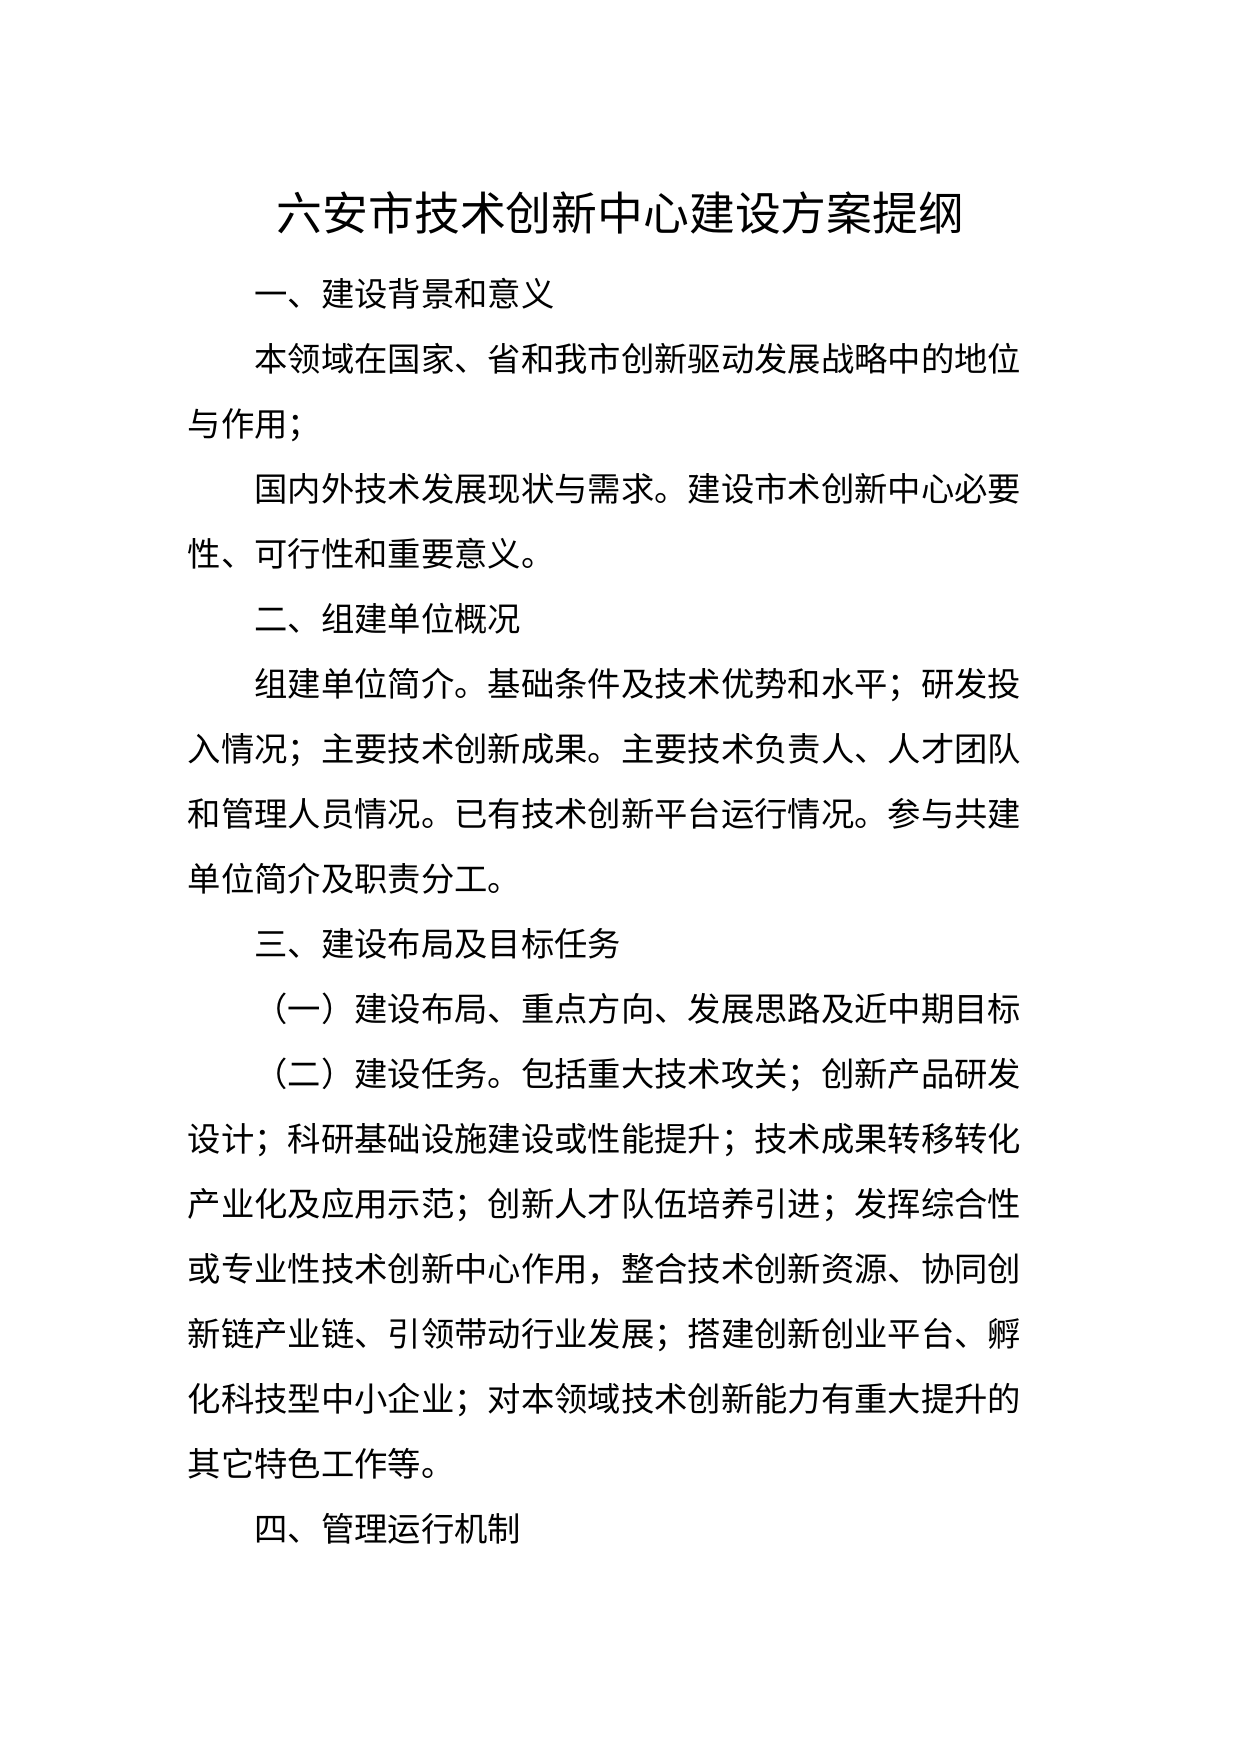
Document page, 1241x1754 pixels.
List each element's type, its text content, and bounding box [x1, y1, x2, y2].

text 一、建设背景和意义 [187, 259, 1053, 324]
text 四、管理运行机制 [187, 1494, 1053, 1559]
text 本领域在国家、省和我市创新驱动发展战略中的地位与作用； [187, 324, 1053, 454]
text （二）建设任务。包括重大技术攻关；创新产品研发设计；科研基础设施建设或性能提升；技术成果转移转化产业化及应用示范；创新人才队伍培养引进；发挥综合性或专业性技术创新中心作用，整合技术创新资源、协同创新链产业链、引领带动行业发展；搭建创新创业平台、孵化科技型中小企业；对本领域技术创新能力有重大提升的其它特色工作等。 [187, 1039, 1053, 1494]
text （一）建设布局、重点方向、发展思路及近中期目标 [187, 974, 1053, 1039]
text 组建单位简介。基础条件及技术优势和水平；研发投入情况；主要技术创新成果。主要技术负责人、人才团队和管理人员情况。已有技术创新平台运行情况。参与共建单位简介及职责分工。 [187, 649, 1053, 909]
text 二、组建单位概况 [187, 584, 1053, 649]
text 六安市技术创新中心建设方案提纲 [187, 162, 1053, 259]
text 三、建设布局及目标任务 [187, 909, 1053, 974]
text 国内外技术发展现状与需求。建设市术创新中心必要性、可行性和重要意义。 [187, 454, 1053, 584]
